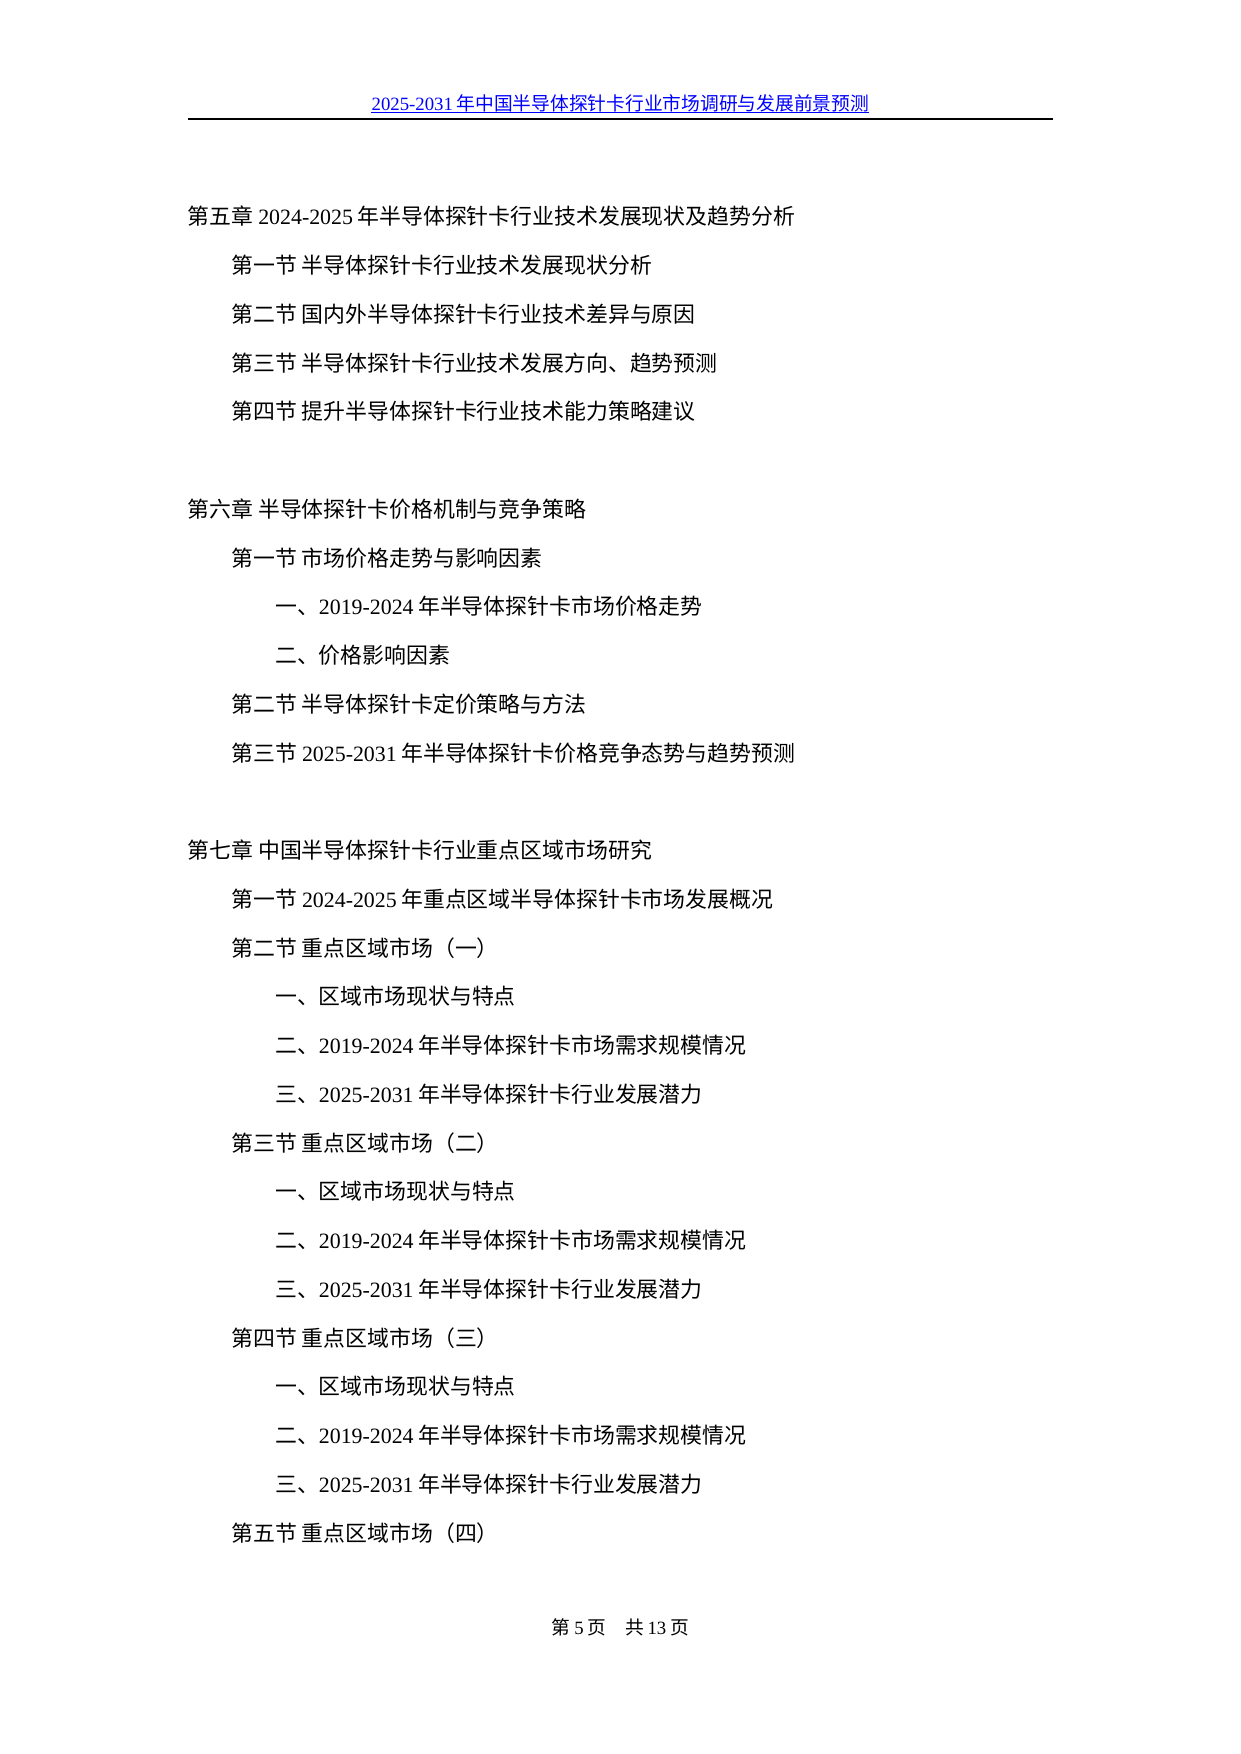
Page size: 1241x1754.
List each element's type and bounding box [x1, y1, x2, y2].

text [187, 150, 1053, 1548]
